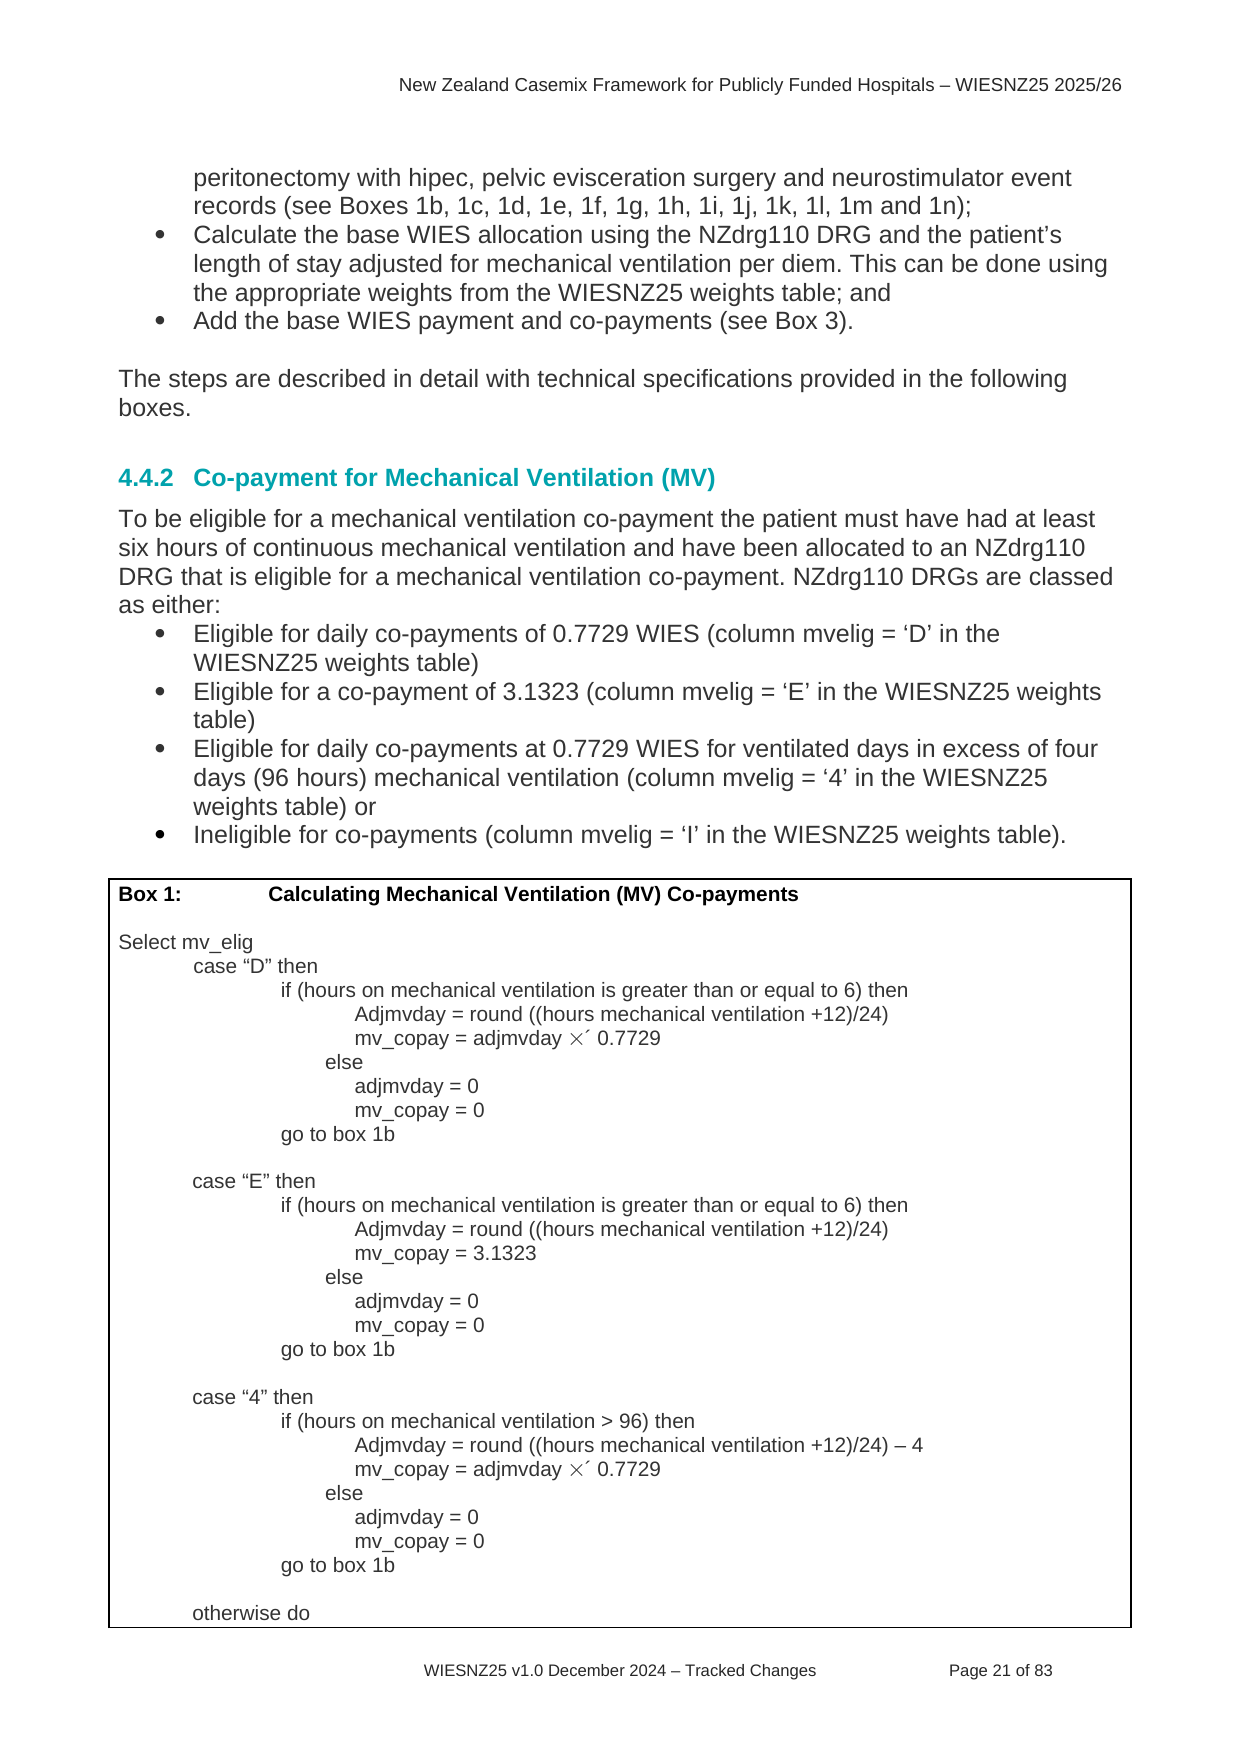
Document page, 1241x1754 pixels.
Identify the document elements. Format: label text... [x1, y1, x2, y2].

list Eligible for daily co-payments of 0.7729 WIES (column mvelig = ‘D’ in the WIESNZ25 weights table) [156, 619, 1122, 677]
text otherwise do [110, 1597, 1130, 1627]
list Add the base WIES payment and co-payments (see Box 3). [156, 306, 1122, 335]
text go to box 1b [118, 1553, 1122, 1577]
text if (hours on mechanical ventilation is greater than or equal to 6) then [118, 1193, 1122, 1217]
list Calculate the base WIES allocation using the NZdrg110 DRG and the patient’s length of stay adjusted for mechanical ventilation per diem. This can be done using the appropriate weights from the WIESNZ25 weights table; and [156, 220, 1122, 306]
text mv_copay = 0 [118, 1097, 1122, 1121]
text adjmvday = 0 [118, 1073, 1122, 1097]
text if (hours on mechanical ventilation > 96) then [118, 1409, 1122, 1433]
text else [118, 1049, 1122, 1073]
text case “D” then [118, 954, 1122, 978]
list Ineligible for co-payments (column mvelig = ‘I’ in the WIESNZ25 weights table). [156, 821, 1122, 849]
text Adjmvday = round ((hours mechanical ventilation +12)/24) [118, 1002, 1122, 1026]
text else [118, 1265, 1122, 1289]
text Select mv_elig [118, 930, 1122, 954]
text The steps are described in detail with technical specifications provided in the following boxes. [118, 364, 1122, 421]
subtitle Co-payment for Mechanical Ventilation (MV) [118, 463, 1122, 491]
text go to box 1b [118, 1121, 1122, 1145]
text adjmvday = 0 [118, 1289, 1122, 1313]
text go to box 1b [118, 1337, 1122, 1361]
list Eligible for a co-payment of 3.1323 (column mvelig = ‘E’ in the WIESNZ25 weights table) [156, 677, 1122, 734]
text mv_copay = adjmvday ´ 0.7729 [118, 1457, 1122, 1481]
text Adjmvday = round ((hours mechanical ventilation +12)/24) – 4 [118, 1433, 1122, 1457]
text adjmvday = 0 [118, 1505, 1122, 1529]
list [156, 162, 1122, 220]
text mv_copay = 0 [118, 1529, 1122, 1553]
text case “E” then [118, 1169, 1122, 1193]
list Eligible for daily co-payments at 0.7729 WIES for ventilated days in excess of four days (96 hours) mechanical ventilation (column mvelig = ‘4’ in the WIESNZ25 weights table) or [156, 734, 1122, 821]
text mv_copay = 0 [118, 1313, 1122, 1337]
text To be eligible for a mechanical ventilation co-payment the patient must have had at least six hours of continuous mechanical ventilation and have been allocated to an NZdrg110 DRG that is eligible for a mechanical ventilation co-payment. NZdrg110 DRGs are classed as either: [118, 504, 1122, 619]
text if (hours on mechanical ventilation is greater than or equal to 6) then [118, 978, 1122, 1002]
text else [118, 1481, 1122, 1505]
text Adjmvday = round ((hours mechanical ventilation +12)/24) [118, 1217, 1122, 1241]
text case “4” then [118, 1385, 1122, 1409]
text Box 1: Calculating Mechanical Ventilation (MV) Co-payments [110, 880, 1130, 906]
text mv_copay = adjmvday ´ 0.7729 [118, 1026, 1122, 1049]
text mv_copay = 3.1323 [118, 1241, 1122, 1265]
